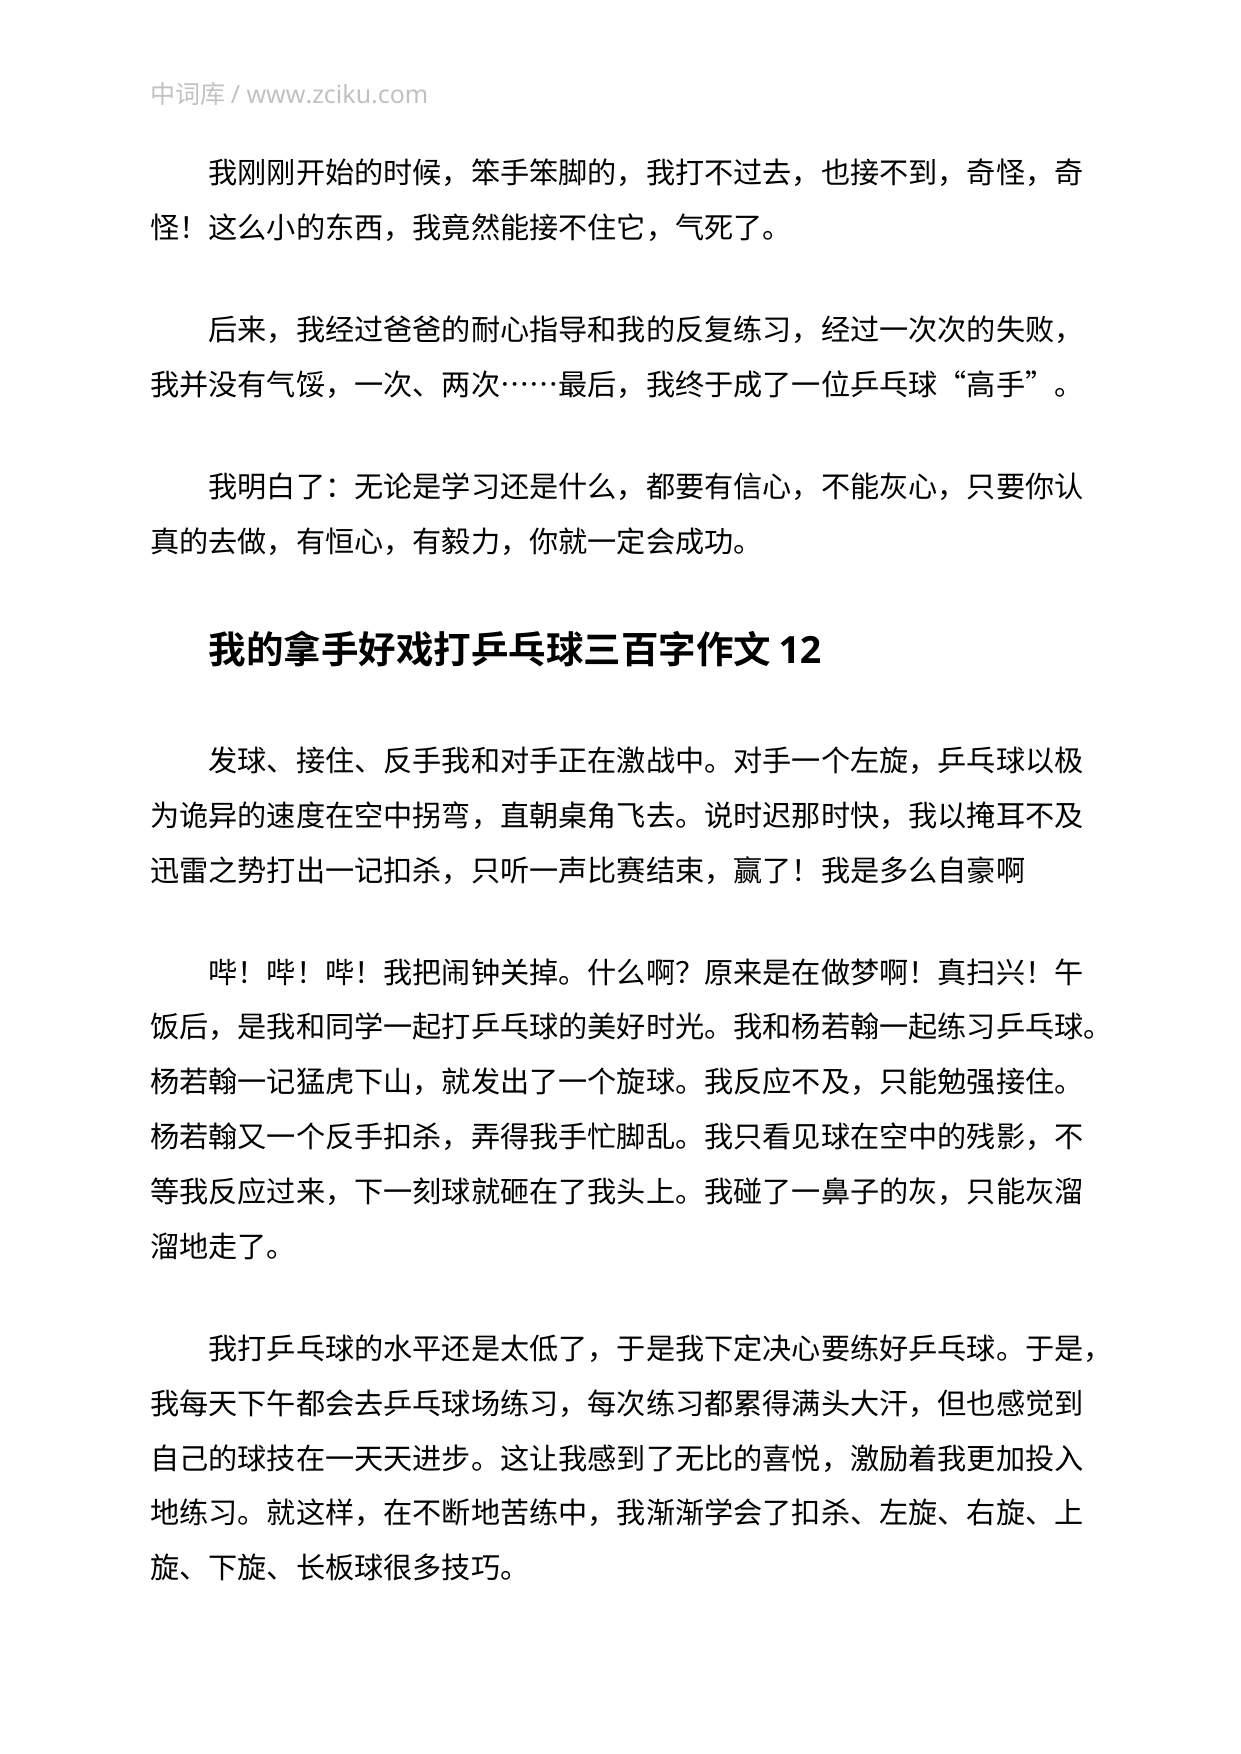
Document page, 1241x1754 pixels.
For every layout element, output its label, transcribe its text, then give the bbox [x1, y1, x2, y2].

text 我打乒乓球的水平还是太低了，于是我下定决心要练好乒乓球。于是，我每天下午都会去乒乓球场练习，每次练习都累得满头大汗，但也感觉到自己的球技在一天天进步。这让我感到了无比的喜悦，激励着我更加投入地练习。就这样，在不断地苦练中，我渐渐学会了扣杀、左旋、右旋、上旋、下旋、长板球很多技巧。 [150, 1325, 1090, 1587]
text 发球、接住、反手我和对手正在激战中。对手一个左旋，乒乓球以极为诡异的速度在空中拐弯，直朝桌角飞去。说时迟那时快，我以掩耳不及迅雷之势打出一记扣杀，只听一声比赛结束，赢了！我是多么自豪啊 [150, 738, 1090, 890]
text 哔！哔！哔！我把闹钟关掉。什么啊？原来是在做梦啊！真扫兴！午饭后，是我和同学一起打乒乓球的美好时光。我和杨若翰一起练习乒乓球。杨若翰一记猛虎下山，就发出了一个旋球。我反应不及，只能勉强接住。杨若翰又一个反手扣杀，弄得我手忙脚乱。我只看见球在空中的残影，不等我反应过来，下一刻球就砸在了我头上。我碰了一鼻子的灰，只能灰溜溜地走了。 [150, 949, 1090, 1266]
text 我刚刚开始的时候，笨手笨脚的，我打不过去，也接不到，奇怪，奇怪！这么小的东西，我竟然能接不住它，气死了。 [150, 150, 1090, 247]
text 我的拿手好戏打乒乓球三百字作文12 [150, 620, 1090, 674]
text 后来，我经过爸爸的耐心指导和我的反复练习，经过一次次的失败，我并没有气馁，一次、两次……最后，我终于成了一位乒乓球“高手”。 [150, 307, 1090, 404]
text 我明白了：无论是学习还是什么，都要有信心，不能灰心，只要你认真的去做，有恒心，有毅力，你就一定会成功。 [150, 463, 1090, 561]
